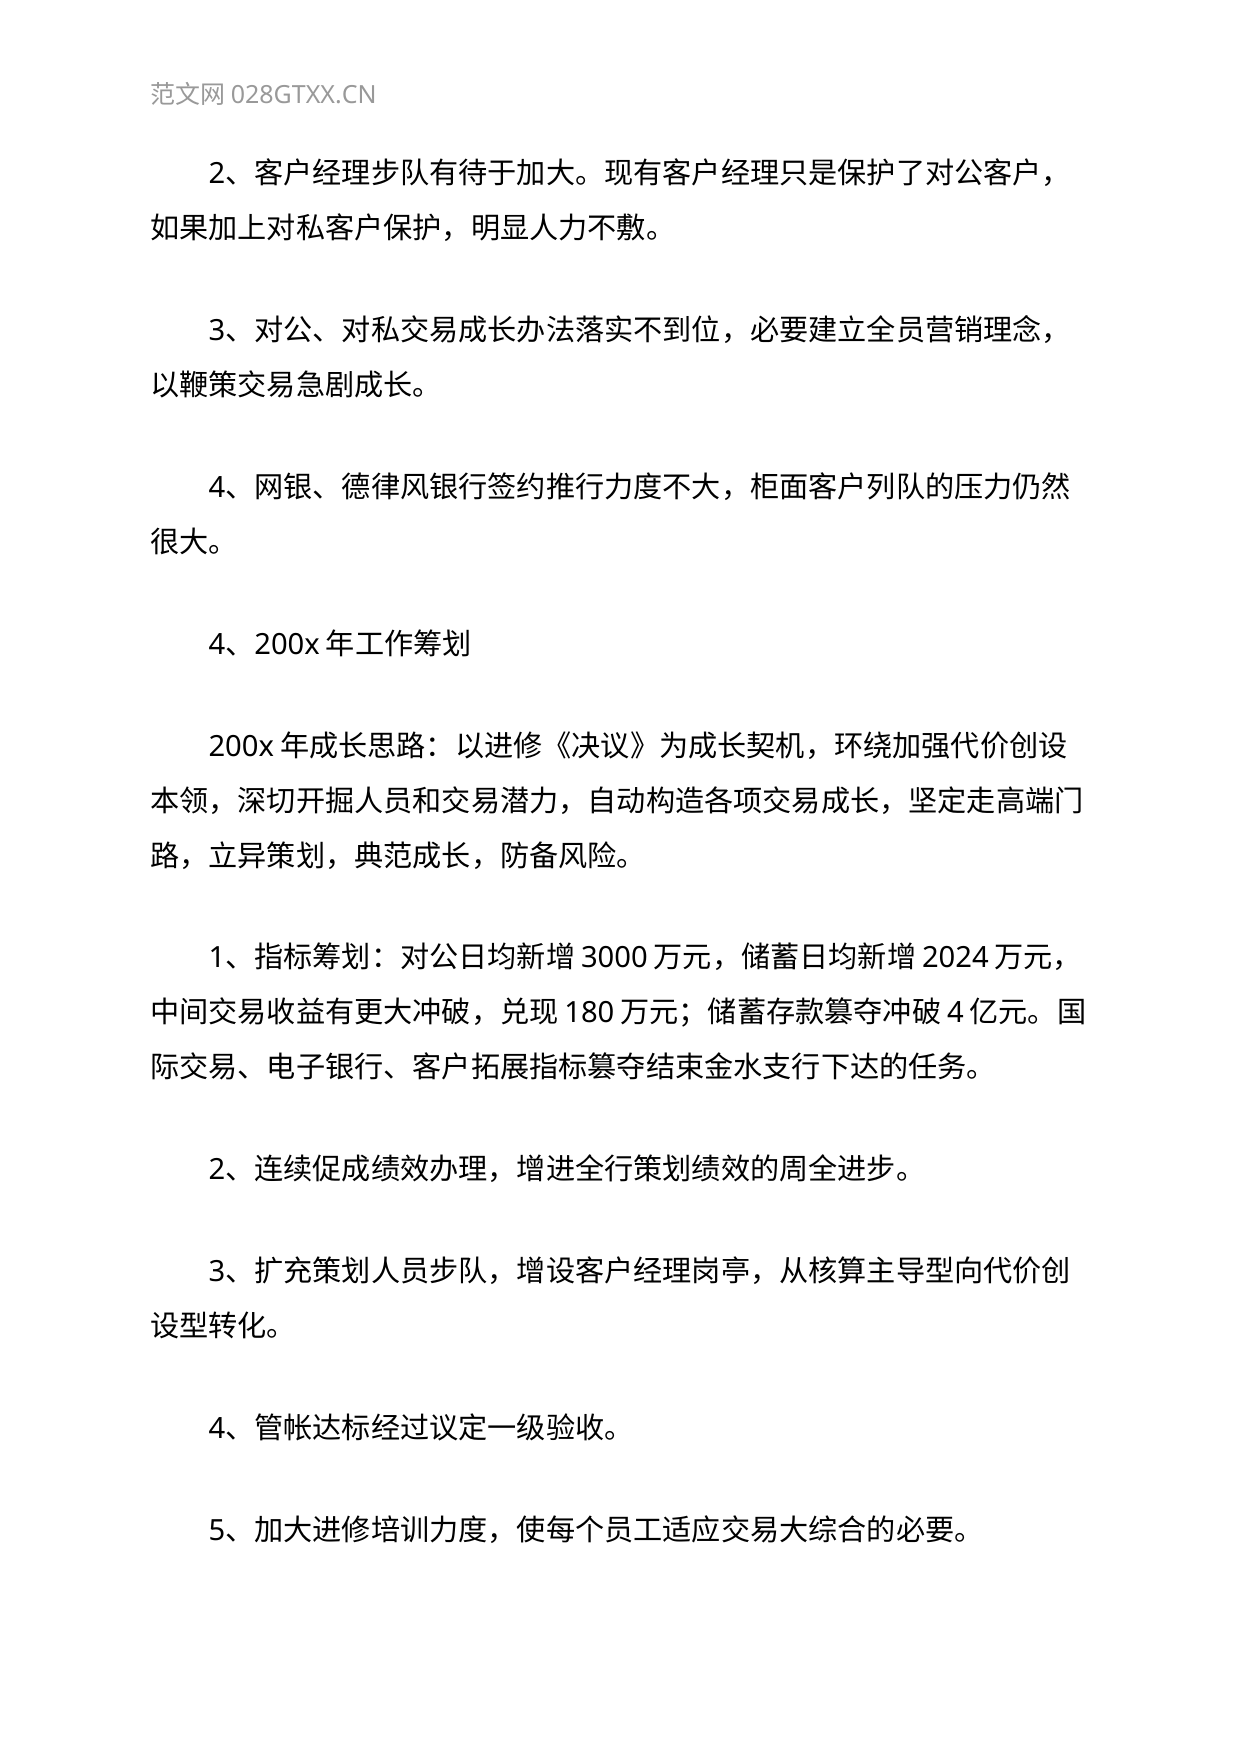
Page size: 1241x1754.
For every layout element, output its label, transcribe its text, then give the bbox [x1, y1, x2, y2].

text 4、管帐达标经过议定一级验收。 [150, 1404, 1090, 1447]
text 5、加大进修培训力度，使每个员工适应交易大综合的必要。 [150, 1506, 1090, 1549]
text 3、扩充策划人员步队，增设客户经理岗亭，从核算主导型向代价创设型转化。 [150, 1248, 1090, 1345]
text 3、对公、对私交易成长办法落实不到位，必要建立全员营销理念，以鞭策交易急剧成长。 [150, 307, 1090, 404]
text 2、连续促成绩效办理，增进全行策划绩效的周全进步。 [150, 1146, 1090, 1188]
text 4、200x年工作筹划 [150, 620, 1090, 663]
text 200x年成长思路：以进修《决议》为成长契机，环绕加强代价创设本领，深切开掘人员和交易潜力，自动构造各项交易成长，坚定走高端门路，立异策划，典范成长，防备风险。 [150, 722, 1090, 874]
text 1、指标筹划：对公日均新增3000万元，储蓄日均新增2024万元，中间交易收益有更大冲破，兑现180万元；储蓄存款篡夺冲破4亿元。国际交易、电子银行、客户拓展指标篡夺结束金水支行下达的任务。 [150, 934, 1090, 1086]
text 4、网银、德律风银行签约推行力度不大，柜面客户列队的压力仍然很大。 [150, 463, 1090, 561]
text 2、客户经理步队有待于加大。现有客户经理只是保护了对公客户，如果加上对私客户保护，明显人力不敷。 [150, 150, 1090, 247]
